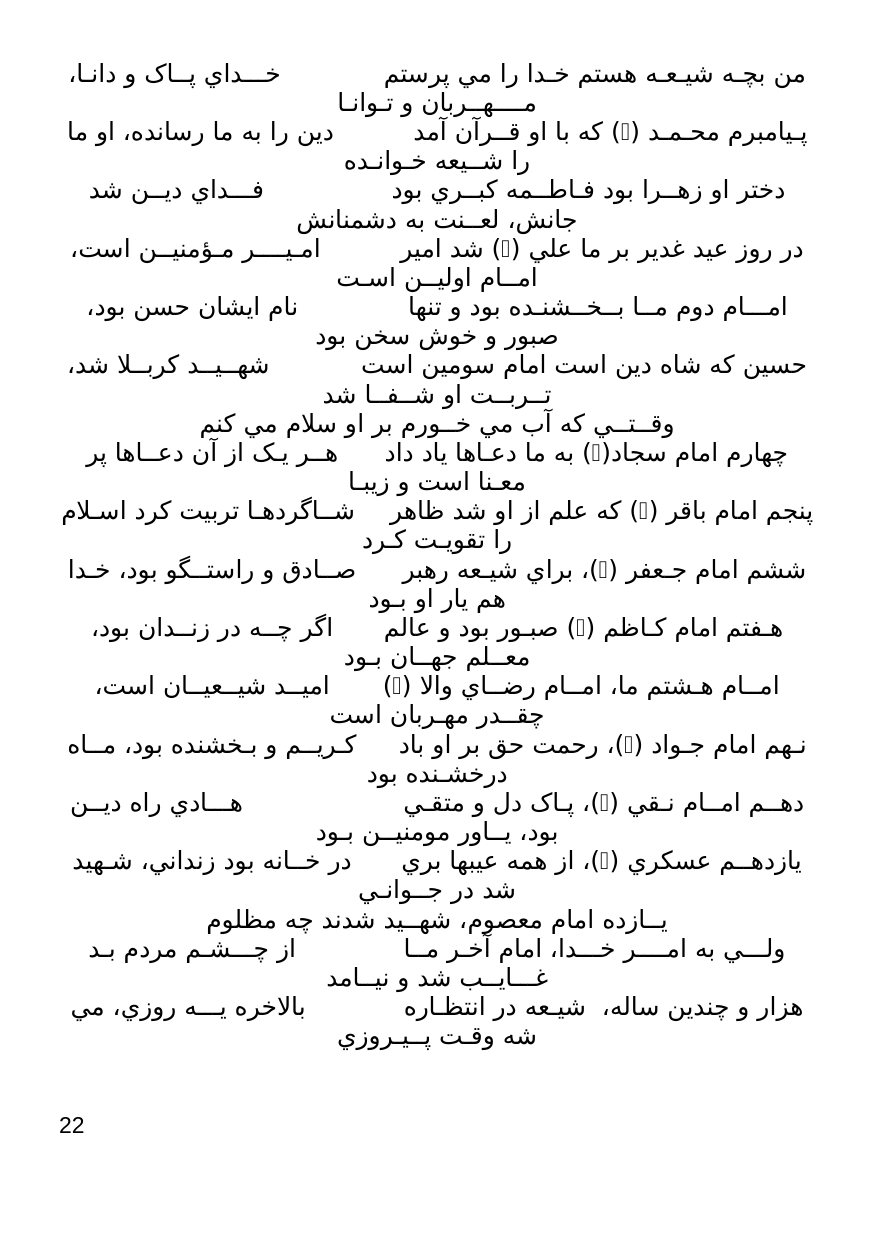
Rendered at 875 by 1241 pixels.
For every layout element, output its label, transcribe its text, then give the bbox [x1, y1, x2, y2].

text من بچـه شيـعـه هستم خـدا را مي پرستم خـــداي پــاک و دانـا، مــــهــربان و تـوانـا [59, 59, 815, 117]
text هزار و چندين ساله، شيـعه در انتظـاره بالاخره يـــه روزي، مي شه وقـت پــيـروزي [59, 992, 815, 1051]
text وقــتــي که آب مي خــورم بر او سلام مي کنم [59, 409, 815, 438]
text ششم امام جـعفر ()، براي شيـعه رهبر صــادق و راستــگو بود، خـدا هم يار او بـود [59, 555, 815, 613]
text يازدهــم عسکري ()، از همه عيبها بري در خــانه بود زنداني، شـهيد شد در جــوانـي [59, 847, 815, 905]
text چهارم امام سجاد() به ما دعـاها ياد داد هــر يـک از آن دعــاها پر معـنا است و زيبـا [59, 438, 815, 497]
text پنجم امام باقر () که علم از او شد ظاهر شــاگردهـا تربيت کرد اسـلام را تقويـت کـرد [59, 497, 815, 555]
text در روز عيد غدير بر ما علي () شد امير امـيــــر مـؤمنيــن است، امــام اوليــن اسـت [59, 234, 815, 292]
text هـفتم امام کـاظم () صبـور بود و عالم اگر چــه در زنــدان بود، معــلم جهــان بـود [59, 613, 815, 672]
text حسين که شاه دين است امام سومين است شهــيــد کربــلا شد، تــربــت او شــفــا شد [59, 351, 815, 409]
text ولـــي به امــــر خـــدا، امام آخـر مــا از چـــشـم مردم بـد غـــايــب شد و نيــامد [59, 934, 815, 992]
text امـــام دوم مــا بــخــشنـده بود و تنها نام ايشان حسن بود، صبور و خوش سخن بود [59, 292, 815, 351]
text يــازده امام معصوم، شهــيد شدند چه مظلوم [59, 905, 815, 934]
text دهــم امــام نـقي ()، پـاک دل و متقـي هـــادي راه ديــن بود، يــاور مومنيــن بـود [59, 788, 815, 847]
text پـيامبرم محـمـد () که با او قــرآن آمد دين را به ما رسانده، او ما را شــيعه خـوانـده [59, 117, 815, 176]
text دختر او زهــرا بود فـاطــمه کبــري بود فـــداي ديــن شد جانش، لعــنت به دشمنانش [59, 176, 815, 234]
text نـهم امام جـواد ()، رحمت حق بر او باد کـريــم و بـخشنده بود، مــاه درخشـنده بود [59, 730, 815, 788]
text امــام هـشتم ما، امــام رضــاي والا () اميــد شيــعيــان است، چقــدر مهـربان است [59, 672, 815, 730]
